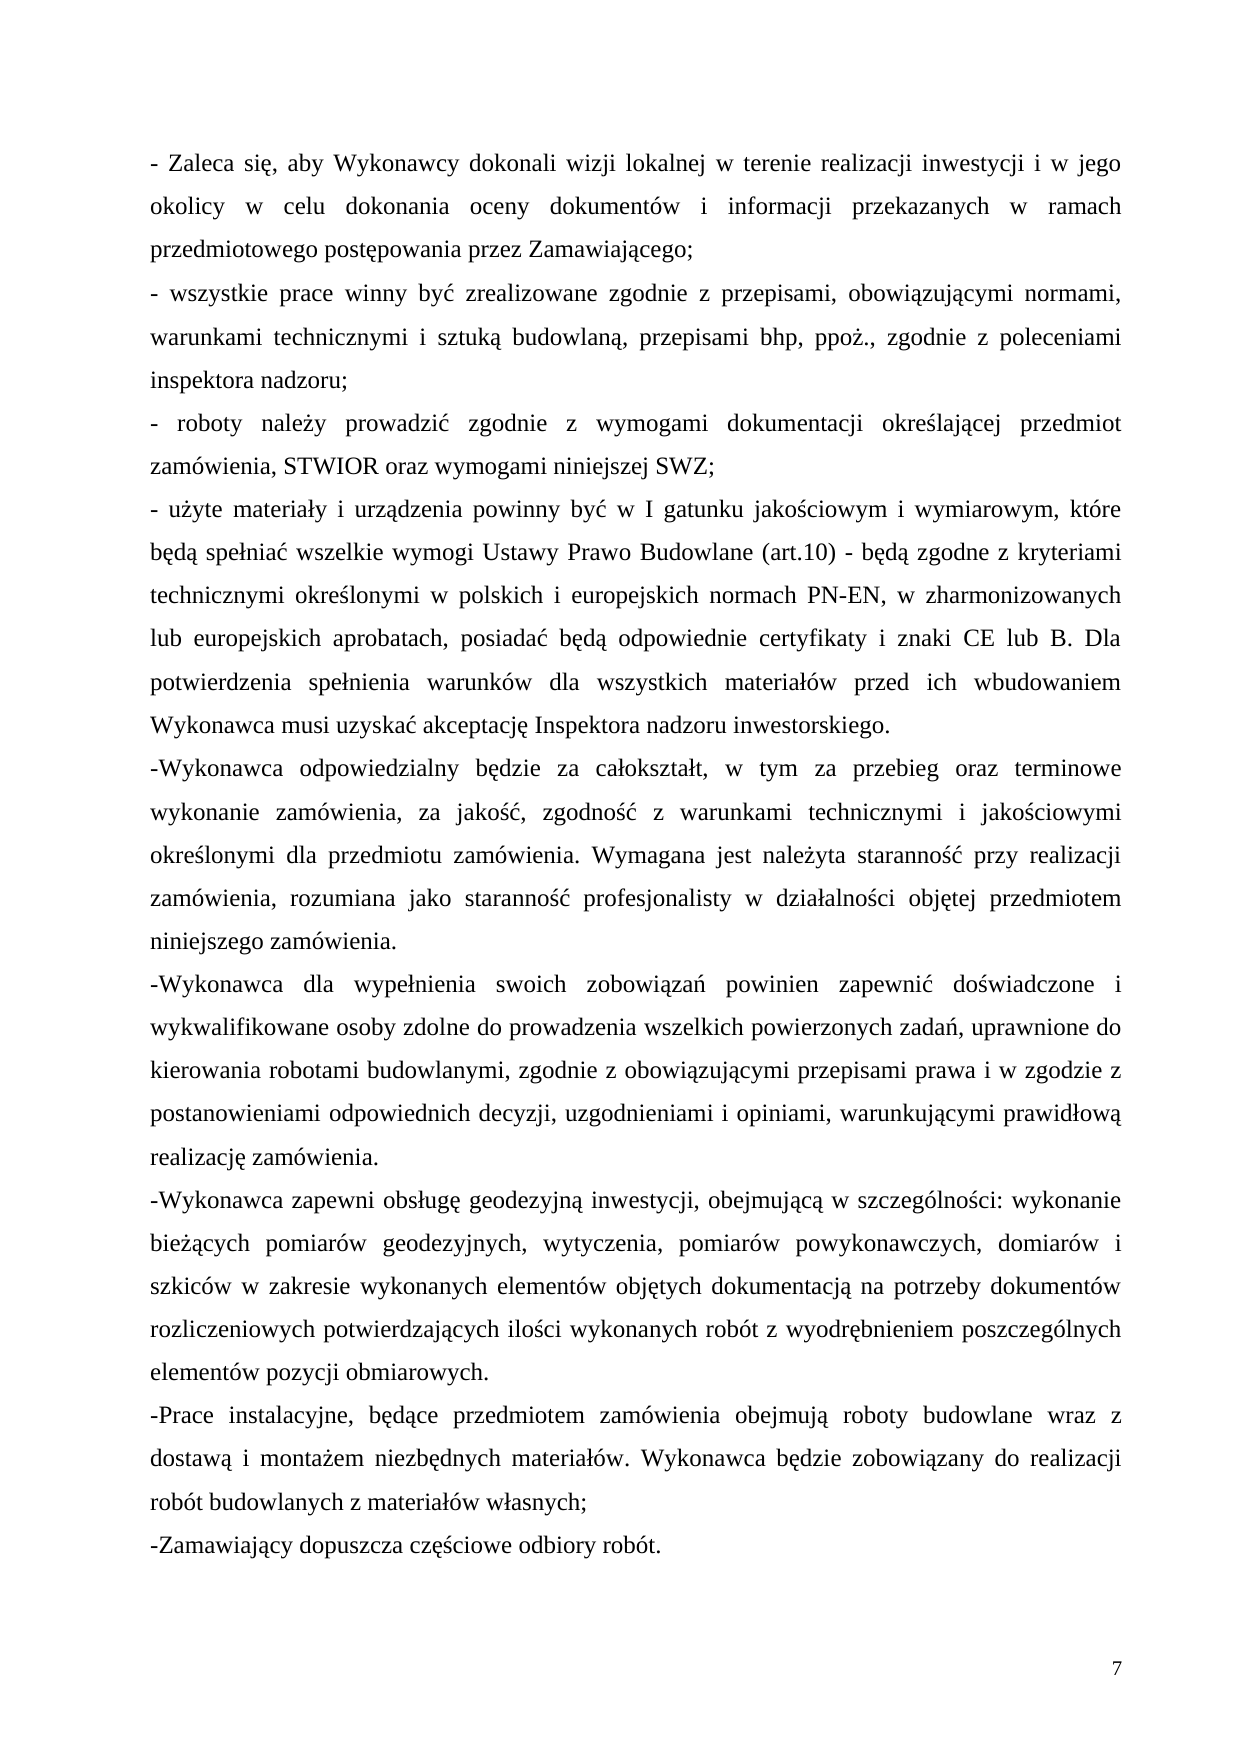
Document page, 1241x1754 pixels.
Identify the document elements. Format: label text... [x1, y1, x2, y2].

text -Wykonawca zapewni obsługę geodezyjną inwestycji, obejmującą w szczególności: wykonanie bieżących pomiarów geodezyjnych, wytyczenia, pomiarów powykonawczych, domiarów i szkiców w zakresie wykonanych elementów objętych dokumentacją na potrzeby dokumentów rozliczeniowych potwierdzających ilości wykonanych robót z wyodrębnieniem poszczególnych elementów pozycji obmiarowych. [150, 1185, 1122, 1386]
text -Prace instalacyjne, będące przedmiotem zamówienia obejmują roboty budowlane wraz z dostawą i montażem niezbędnych materiałów. Wykonawca będzie zobowiązany do realizacji robót budowlanych z materiałów własnych; [150, 1400, 1122, 1515]
text -Zamawiający dopuszcza częściowe odbiory robót. [150, 1530, 1122, 1558]
text - użyte materiały i urządzenia powinny być w I gatunku jakościowym i wymiarowym, które będą spełniać wszelkie wymogi Ustawy Prawo Budowlane (art.10) - będą zgodne z kryteriami technicznymi określonymi w polskich i europejskich normach PN-EN, w zharmonizowanych lub europejskich aprobatach, posiadać będą odpowiednie certyfikaty i znaki CE lub B. Dla potwierdzenia spełnienia warunków dla wszystkich materiałów przed ich wbudowaniem Wykonawca musi uzyskać akceptację Inspektora nadzoru inwestorskiego. [150, 494, 1122, 738]
text - Zaleca się, aby Wykonawcy dokonali wizji lokalnej w terenie realizacji inwestycji i w jego okolicy w celu dokonania oceny dokumentów i informacji przekazanych w ramach przedmiotowego postępowania przez Zamawiającego; [150, 148, 1122, 263]
text -Wykonawca dla wypełnienia swoich zobowiązań powinien zapewnić doświadczone i wykwalifikowane osoby zdolne do prowadzenia wszelkich powierzonych zadań, uprawnione do kierowania robotami budowlanymi, zgodnie z obowiązującymi przepisami prawa i w zgodzie z postanowieniami odpowiednich decyzji, uzgodnieniami i opiniami, warunkującymi prawidłową realizację zamówienia. [150, 969, 1122, 1170]
text - wszystkie prace winny być zrealizowane zgodnie z przepisami, obowiązującymi normami, warunkami technicznymi i sztuką budowlaną, przepisami bhp, ppoż., zgodnie z poleceniami inspektora nadzoru; [150, 278, 1122, 393]
text - roboty należy prowadzić zgodnie z wymogami dokumentacji określającej przedmiot zamówienia, STWIOR oraz wymogami niniejszej SWZ; [150, 408, 1122, 480]
text -Wykonawca odpowiedzialny będzie za całokształt, w tym za przebieg oraz terminowe wykonanie zamówienia, za jakość, zgodność z warunkami technicznymi i jakościowymi określonymi dla przedmiotu zamówienia. Wymagana jest należyta staranność przy realizacji zamówienia, rozumiana jako staranność profesjonalisty w działalności objętej przedmiotem niniejszego zamówienia. [150, 753, 1122, 955]
